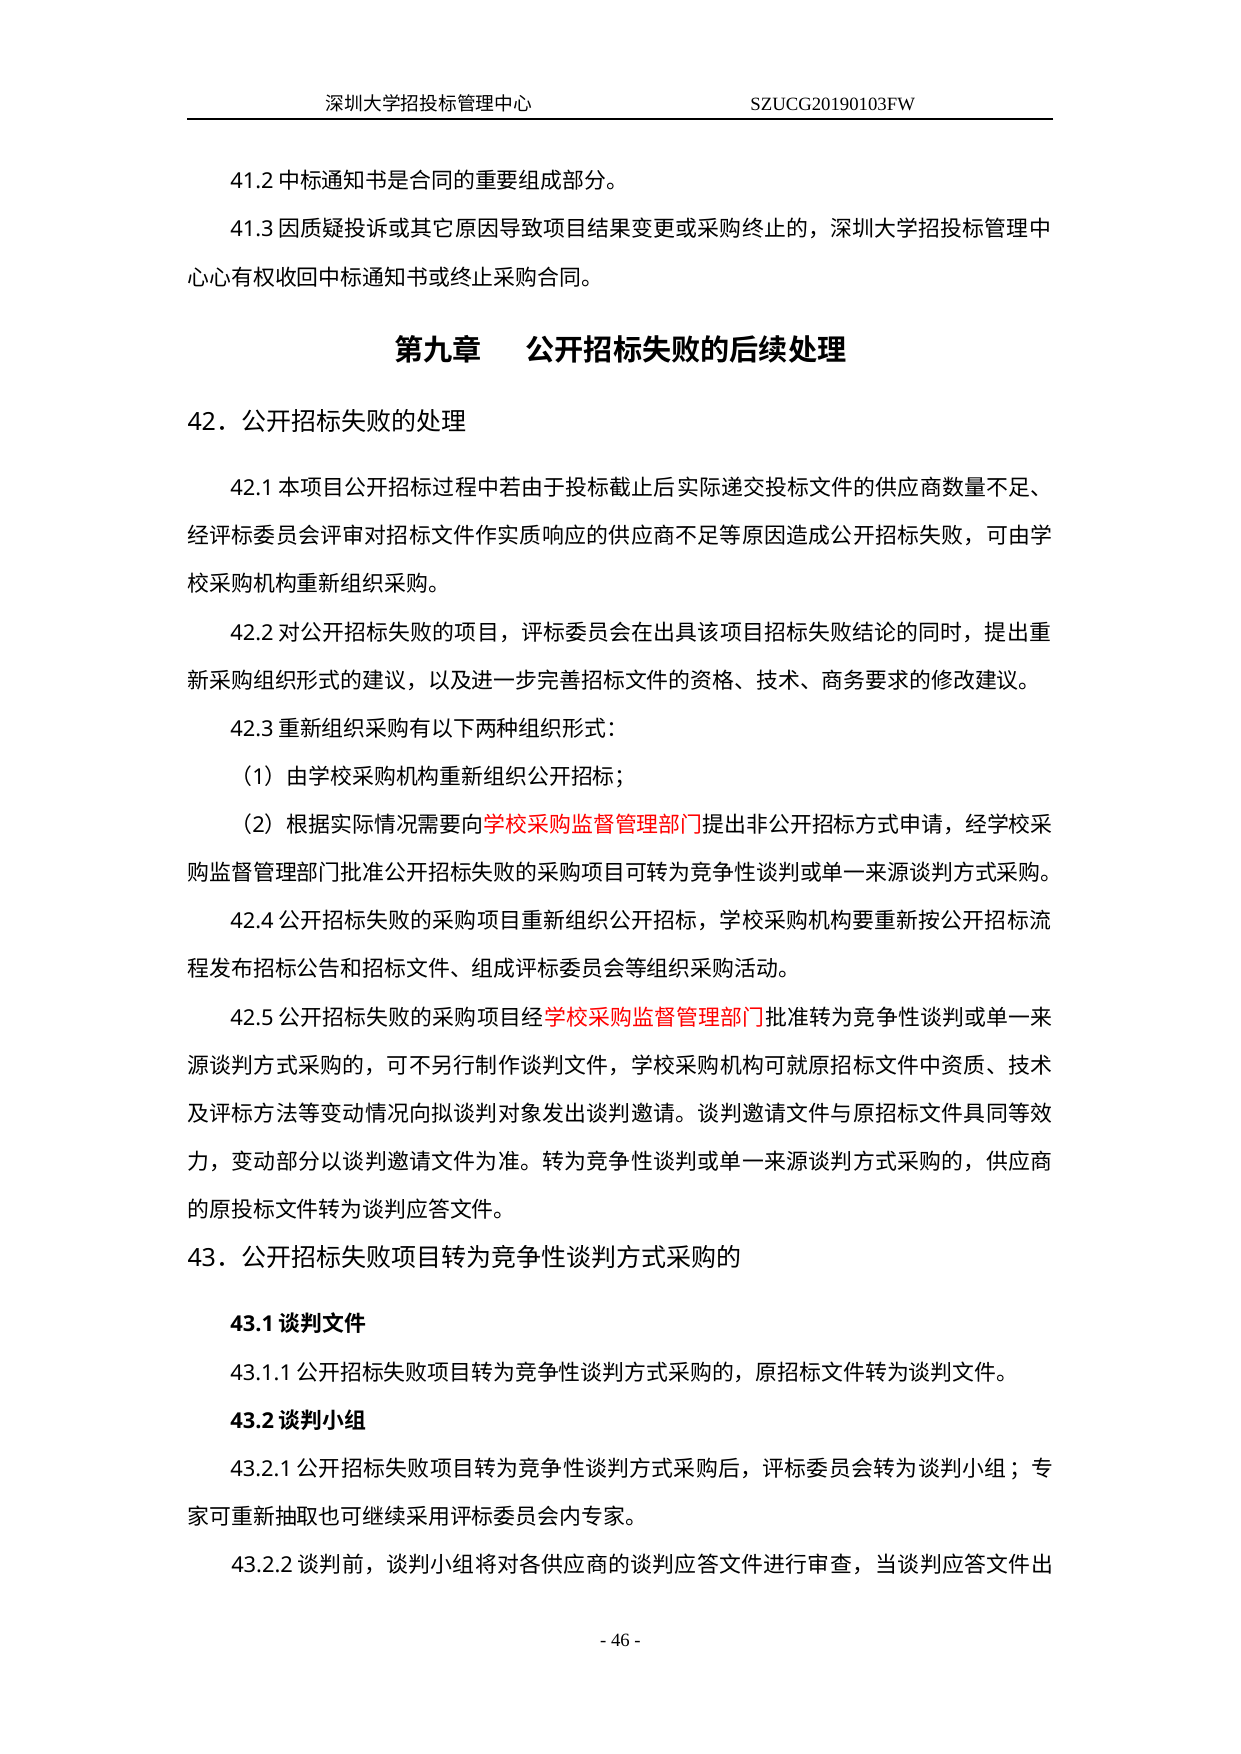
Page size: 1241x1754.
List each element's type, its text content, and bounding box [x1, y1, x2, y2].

text 42.1本项目公开招标过程中若由于投标截止后实际递交投标文件的供应商数量不足、经评标委员会评审对招标文件作实质响应的供应商不足等原因造成公开招标失败，可由学校采购机构重新组织采购。 [187, 462, 1053, 606]
text 43.1谈判文件 [187, 1298, 1053, 1346]
text （2）根据实际情况需要向学校采购监督管理部门提出非公开招标方式申请，经学校采购监督管理部门批准公开招标失败的采购项目可转为竞争性谈判或单一来源谈判方式采购。 [187, 799, 1053, 895]
text 42.3重新组织采购有以下两种组织形式： [187, 703, 1053, 751]
list 公开招标失败的后续处理 [187, 323, 1053, 372]
text （1）由学校采购机构重新组织公开招标； [187, 751, 1053, 799]
text 42.2对公开招标失败的项目，评标委员会在出具该项目招标失败结论的同时，提出重新采购组织形式的建议，以及进一步完善招标文件的资格、技术、商务要求的修改建议。 [187, 606, 1053, 703]
text 42.4公开招标失败的采购项目重新组织公开招标，学校采购机构要重新按公开招标流程发布招标公告和招标文件、组成评标委员会等组织采购活动。 [187, 895, 1053, 991]
text 41.2中标通知书是合同的重要组成部分。 [187, 155, 1053, 203]
text 42．公开招标失败的处理 [187, 396, 1053, 444]
text 41.3因质疑投诉或其它原因导致项目结果变更或采购终止的，深圳大学招投标管理中心心有权收回中标通知书或终止采购合同。 [187, 203, 1053, 299]
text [187, 1539, 1053, 1587]
text 42.5公开招标失败的采购项目经学校采购监督管理部门批准转为竞争性谈判或单一来源谈判方式采购的，可不另行制作谈判文件，学校采购机构可就原招标文件中资质、技术及评标方法等变动情况向拟谈判对象发出谈判邀请。谈判邀请文件与原招标文件具同等效力，变动部分以谈判邀请文件为准。转为竞争性谈判或单一来源谈判方式采购的，供应商的原投标文件转为谈判应答文件。 [187, 991, 1053, 1232]
text 43.2.1公开招标失败项目转为竞争性谈判方式采购后，评标委员会转为谈判小组；专家可重新抽取也可继续采用评标委员会内专家。 [187, 1443, 1053, 1539]
text 43.2谈判小组 [187, 1394, 1053, 1443]
text 43．公开招标失败项目转为竞争性谈判方式采购的 [187, 1232, 1053, 1280]
text 43.1.1公开招标失败项目转为竞争性谈判方式采购的，原招标文件转为谈判文件。 [187, 1346, 1053, 1394]
